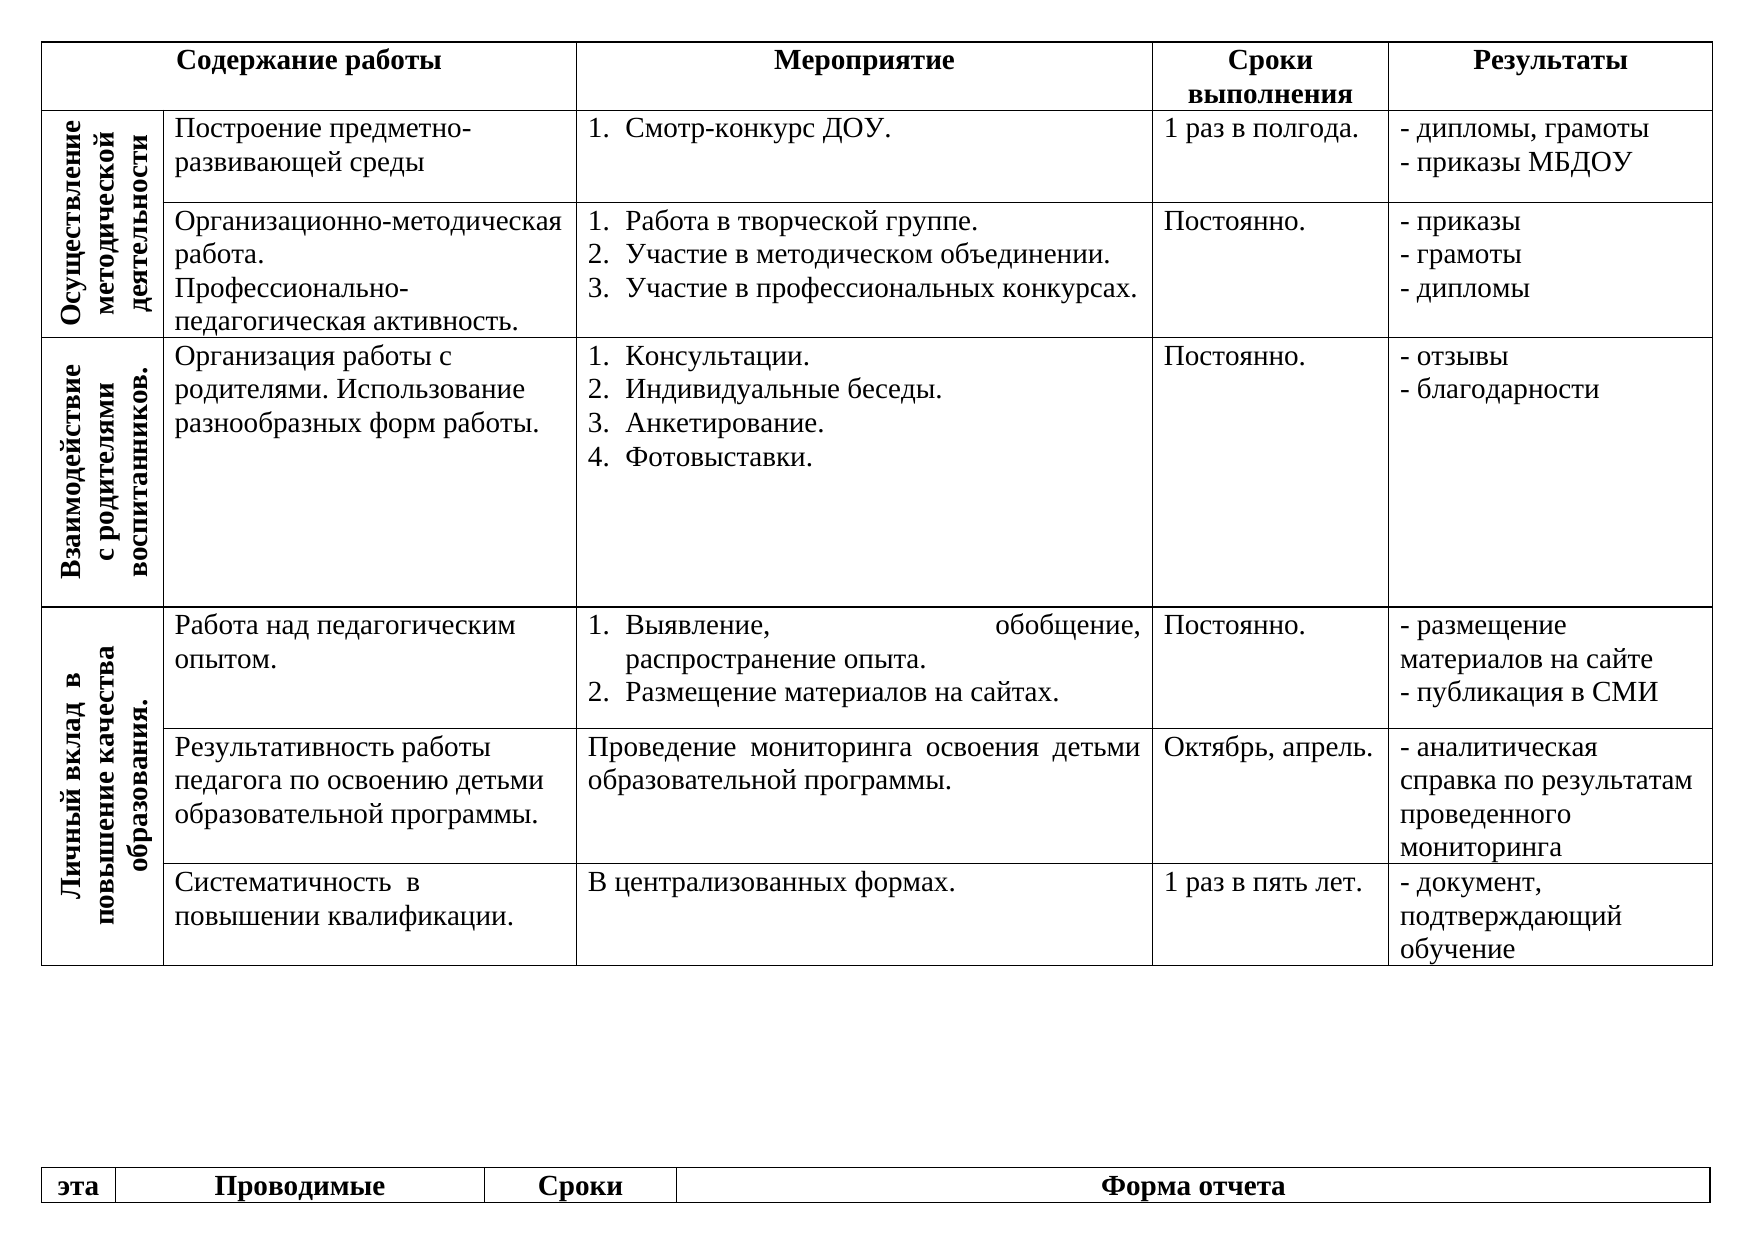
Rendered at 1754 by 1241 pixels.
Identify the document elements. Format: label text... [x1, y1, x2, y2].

table_cell Работа в творческой группе. Участие в методическом объединении. Участие в профессиональных конкурсах. [577, 203, 1152, 337]
table_cell Постоянно. [1153, 608, 1388, 728]
table_header Сроки [485, 1168, 676, 1202]
table_cell Выявление, обобщение, распространение опыта. Размещение материалов на сайтах. [577, 608, 1152, 728]
table_header Содержание работы [42, 43, 576, 109]
table_cell Консультации. Индивидуальные беседы. Анкетирование. Фотовыставки. [577, 338, 1152, 606]
table_cell Смотр-конкурс ДОУ. [577, 111, 1152, 202]
table_cell Постоянно. [1153, 203, 1388, 337]
table_cell Результативность работы педагога по освоению детьми образовательной программы. [164, 729, 576, 863]
table_header Форма отчета [677, 1168, 1709, 1202]
table_header Мероприятие [577, 43, 1152, 109]
table_cell 1 раз в пять лет. [1153, 864, 1388, 965]
table_cell Организационно-методическая работа. Профессионально-педагогическая активность. [164, 203, 576, 337]
table_cell - приказы - грамоты - дипломы [1389, 203, 1712, 337]
table_cell - размещение материалов на сайте - публикация в СМИ [1389, 608, 1712, 728]
table_cell Осуществление методической деятельности [42, 111, 163, 337]
table_cell В централизованных формах. [577, 864, 1152, 965]
table_cell Октябрь, апрель. [1153, 729, 1388, 863]
table_cell Постоянно. [1153, 338, 1388, 606]
table_cell Личный вклад в повышение качества образования. [42, 608, 163, 965]
table_header Результаты [1389, 43, 1712, 109]
table_cell Организация работы с родителями. Использование разнообразных форм работы. [164, 338, 576, 606]
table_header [116, 1168, 484, 1202]
table_cell - отзывы - благодарности [1389, 338, 1712, 606]
table_cell Взаимодействие с родителями воспитанников. [42, 338, 163, 606]
table_cell - документ, подтверждающий обучение [1389, 864, 1712, 965]
table_cell - аналитическая справка по результатам проведенного мониторинга [1389, 729, 1712, 863]
table_cell 1 раз в полгода. [1153, 111, 1388, 202]
table_cell Систематичность в повышении квалификации. [164, 864, 576, 965]
table_header этапы [42, 1168, 115, 1202]
table_cell Построение предметно-развивающей среды [164, 111, 576, 202]
table_cell Работа над педагогическим опытом. [164, 608, 576, 728]
table_cell - дипломы, грамоты - приказы МБДОУ [1389, 111, 1712, 202]
table_cell Проведение мониторинга освоения детьми образовательной программы. [577, 729, 1152, 863]
table_header Сроки выполнения [1153, 43, 1388, 109]
